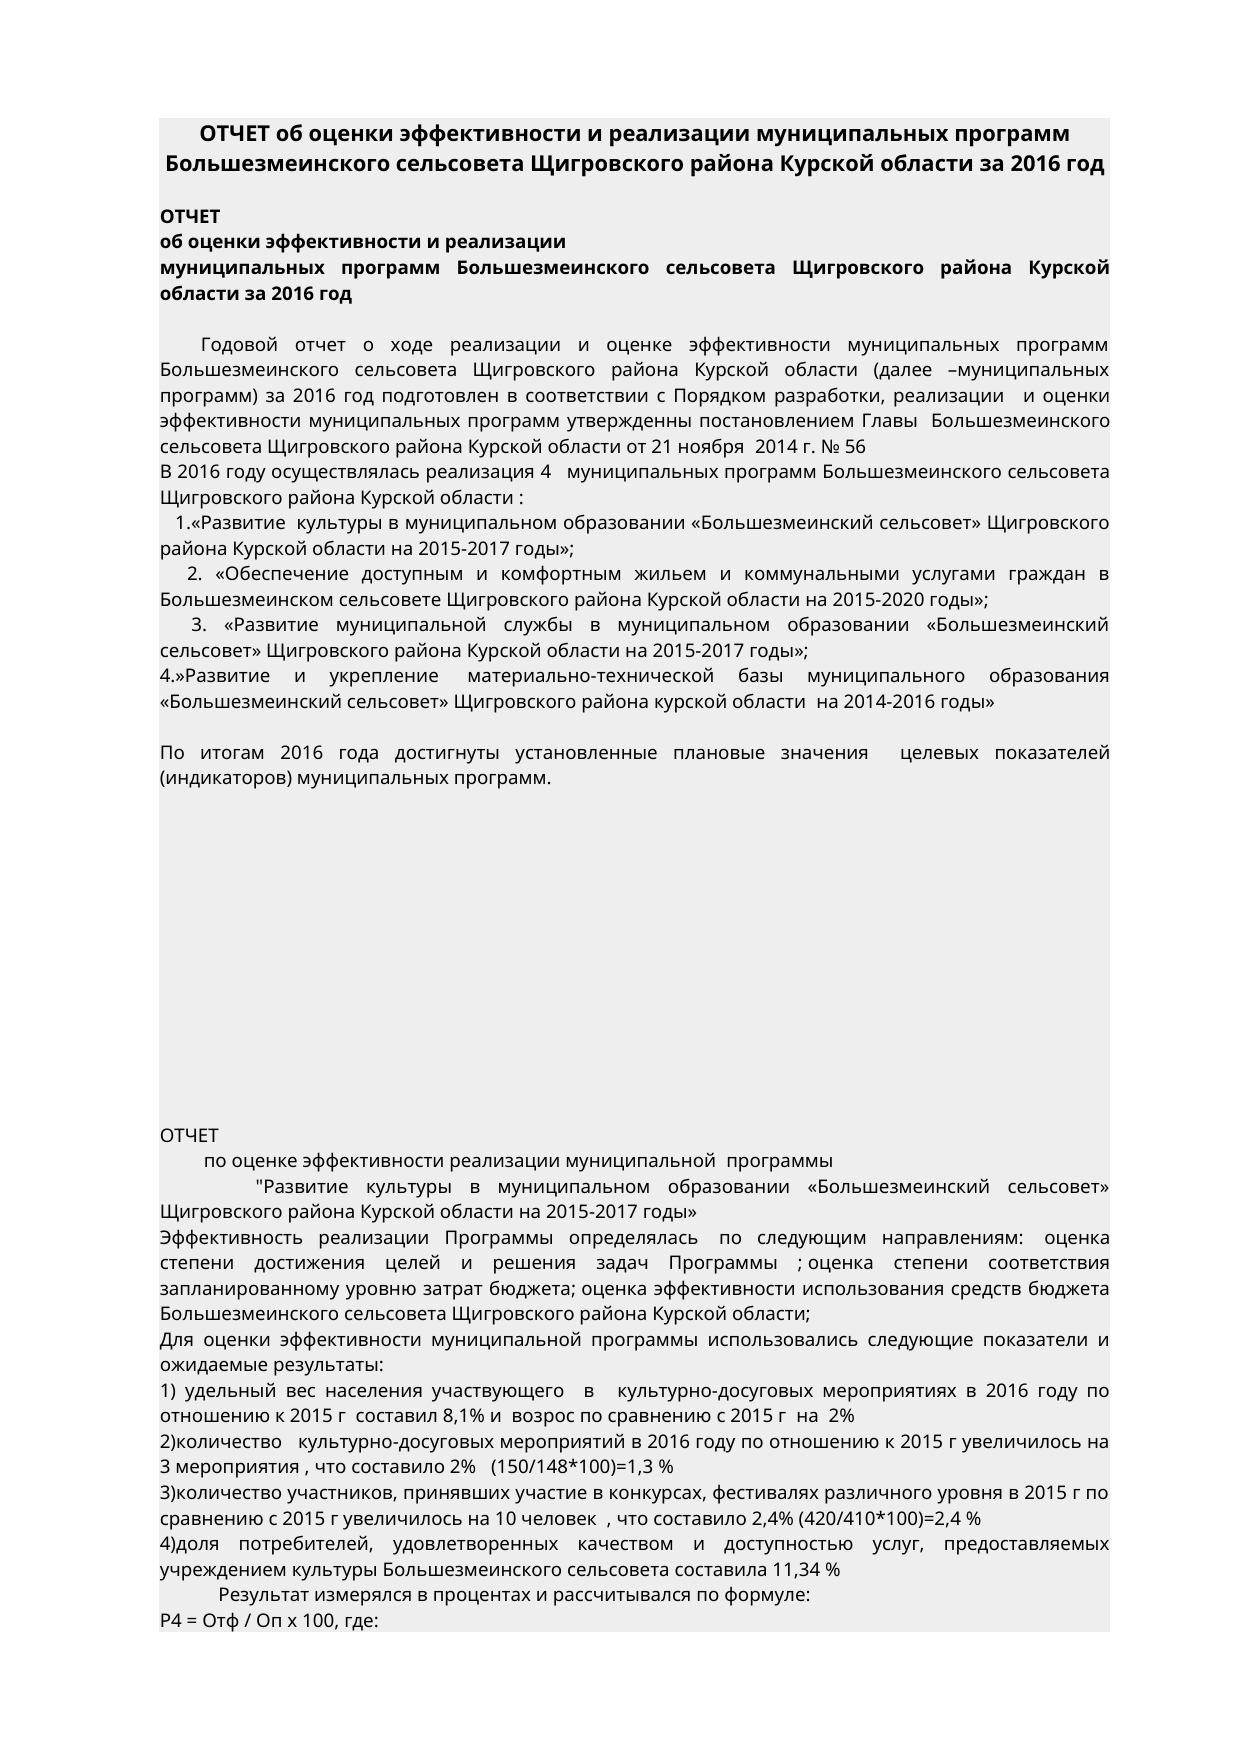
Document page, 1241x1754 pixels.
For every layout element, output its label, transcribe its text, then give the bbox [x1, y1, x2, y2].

text ОТЧЕТ об оценки эффективности и реализации муниципальных программ Большезмеинского сельсовета Щигровского района Курской области за 2016 год [159, 118, 1110, 178]
text 4.»Развитие и укрепление материально-технической базы муниципального образования «Большезмеинский сельсовет» Щигровского района курской области на 2014-2016 годы» [159, 663, 1110, 714]
text Эффективность реализации Программы определялась по следующим направлениям: оценка степени достижения целей и решения задач Программы ; оценка степени соответствия запланированному уровню затрат бюджета; оценка эффективности использования средств бюджета Большезмеинского сельсовета Щигровского района Курской области; [159, 1224, 1110, 1326]
text 4)доля потребителей, удовлетворенных качеством и доступностью услуг, предоставляемых учреждением культуры Большезмеинского сельсовета составила 11,34 % [159, 1530, 1110, 1581]
text ОТЧЕТ [159, 1122, 1110, 1147]
text 3)количество участников, принявших участие в конкурсах, фестивалях различного уровня в 2015 г по сравнению с 2015 г увеличилось на 10 человек , что составило 2,4% (420/410*100)=2,4 % [159, 1479, 1110, 1530]
text 3. «Развитие муниципальной службы в муниципальном образовании «Большезмеинский сельсовет» Щигровского района Курской области на 2015-2017 годы»; [159, 612, 1110, 663]
text Годовой отчет о ходе реализации и оценке эффективности муниципальных программ Большезмеинского сельсовета Щигровского района Курской области (далее –муниципальных программ) за 2016 год подготовлен в соответствии с Порядком разработки, реализации и оценки эффективности муниципальных программ утвержденны постановлением Главы Большезмеинского сельсовета Щигровского района Курской области от 21 ноября 2014 г. № 56 [159, 331, 1110, 458]
text муниципальных программ Большезмеинского сельсовета Щигровского района Курской области за 2016 год [159, 254, 1110, 305]
text 2. «Обеспечение доступным и комфортным жильем и коммунальными услугами граждан в Большезмеинском сельсовете Щигровского района Курской области на 2015-2020 годы»; [159, 561, 1110, 612]
text В 2016 году осуществлялась реализация 4 муниципальных программ Большезмеинского сельсовета Щигровского района Курской области : [159, 458, 1110, 509]
text Результат измерялся в процентах и рассчитывался по формуле: [159, 1581, 1110, 1607]
text По итогам 2016 года достигнуты установленные плановые значения целевых показателей (индикаторов) муниципальных программ. [159, 739, 1110, 790]
text Для оценки эффективности муниципальной программы использовались следующие показатели и ожидаемые результаты: [159, 1326, 1110, 1377]
text Р4 = Отф / Оп х 100, где: [159, 1607, 1110, 1632]
text 1) удельный вес населения участвующего в культурно-досуговых мероприятиях в 2016 году по отношению к 2015 г составил 8,1% и возрос по сравнению с 2015 г на 2% [159, 1377, 1110, 1428]
text 1.«Развитие культуры в муниципальном образовании «Большезмеинский сельсовет» Щигровского района Курской области на 2015-2017 годы»; [159, 509, 1110, 561]
text 2)количество культурно-досуговых мероприятий в 2016 году по отношению к 2015 г увеличилось на 3 мероприятия , что составило 2% (150/148*100)=1,3 % [159, 1428, 1110, 1479]
text "Развитие культуры в муниципальном образовании «Большезмеинский сельсовет» Щигровского района Курской области на 2015-2017 годы» [159, 1173, 1110, 1224]
text ОТЧЕТ [159, 203, 1110, 229]
text по оценке эффективности реализации муниципальной программы [159, 1147, 1110, 1173]
text об оценки эффективности и реализации [159, 229, 1110, 254]
